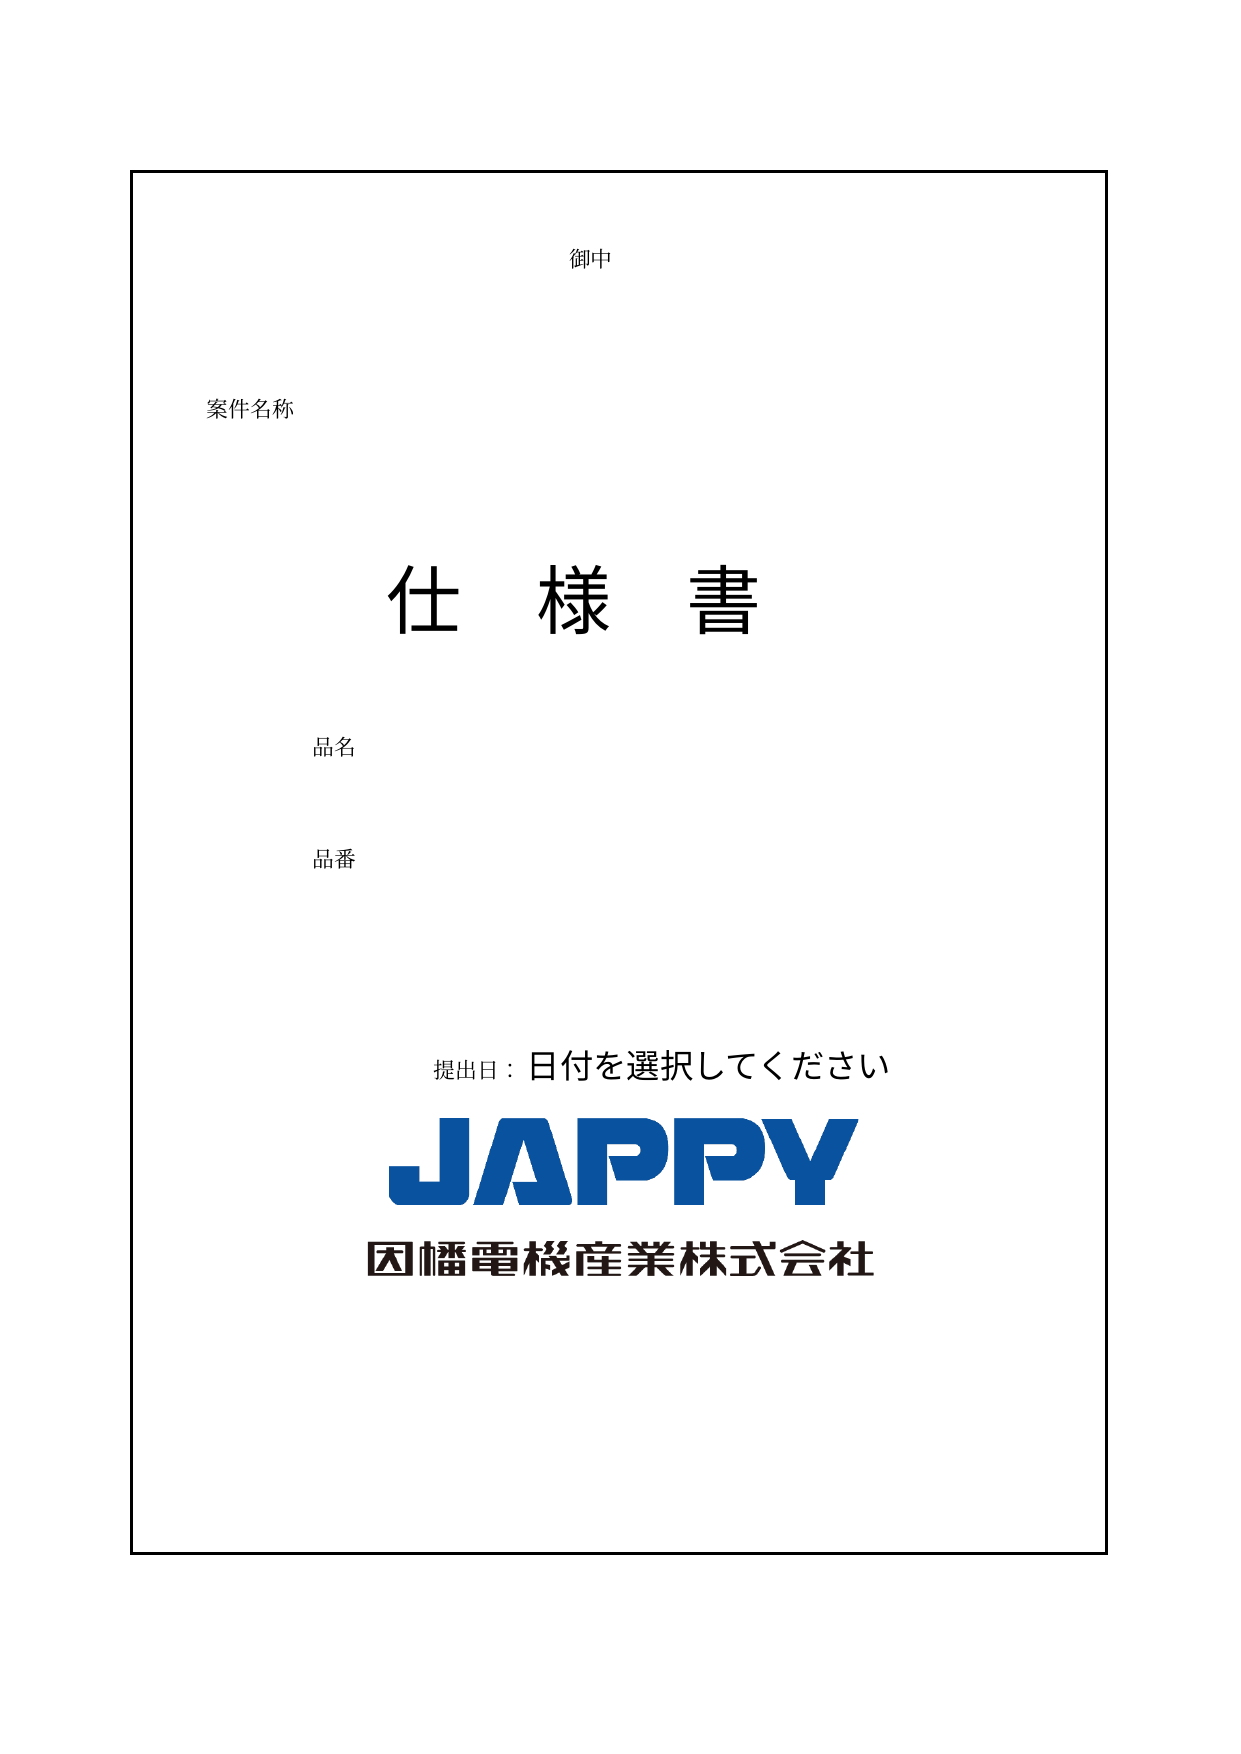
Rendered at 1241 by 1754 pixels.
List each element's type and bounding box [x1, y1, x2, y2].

picture [367, 1240, 874, 1276]
picture [389, 1118, 859, 1205]
